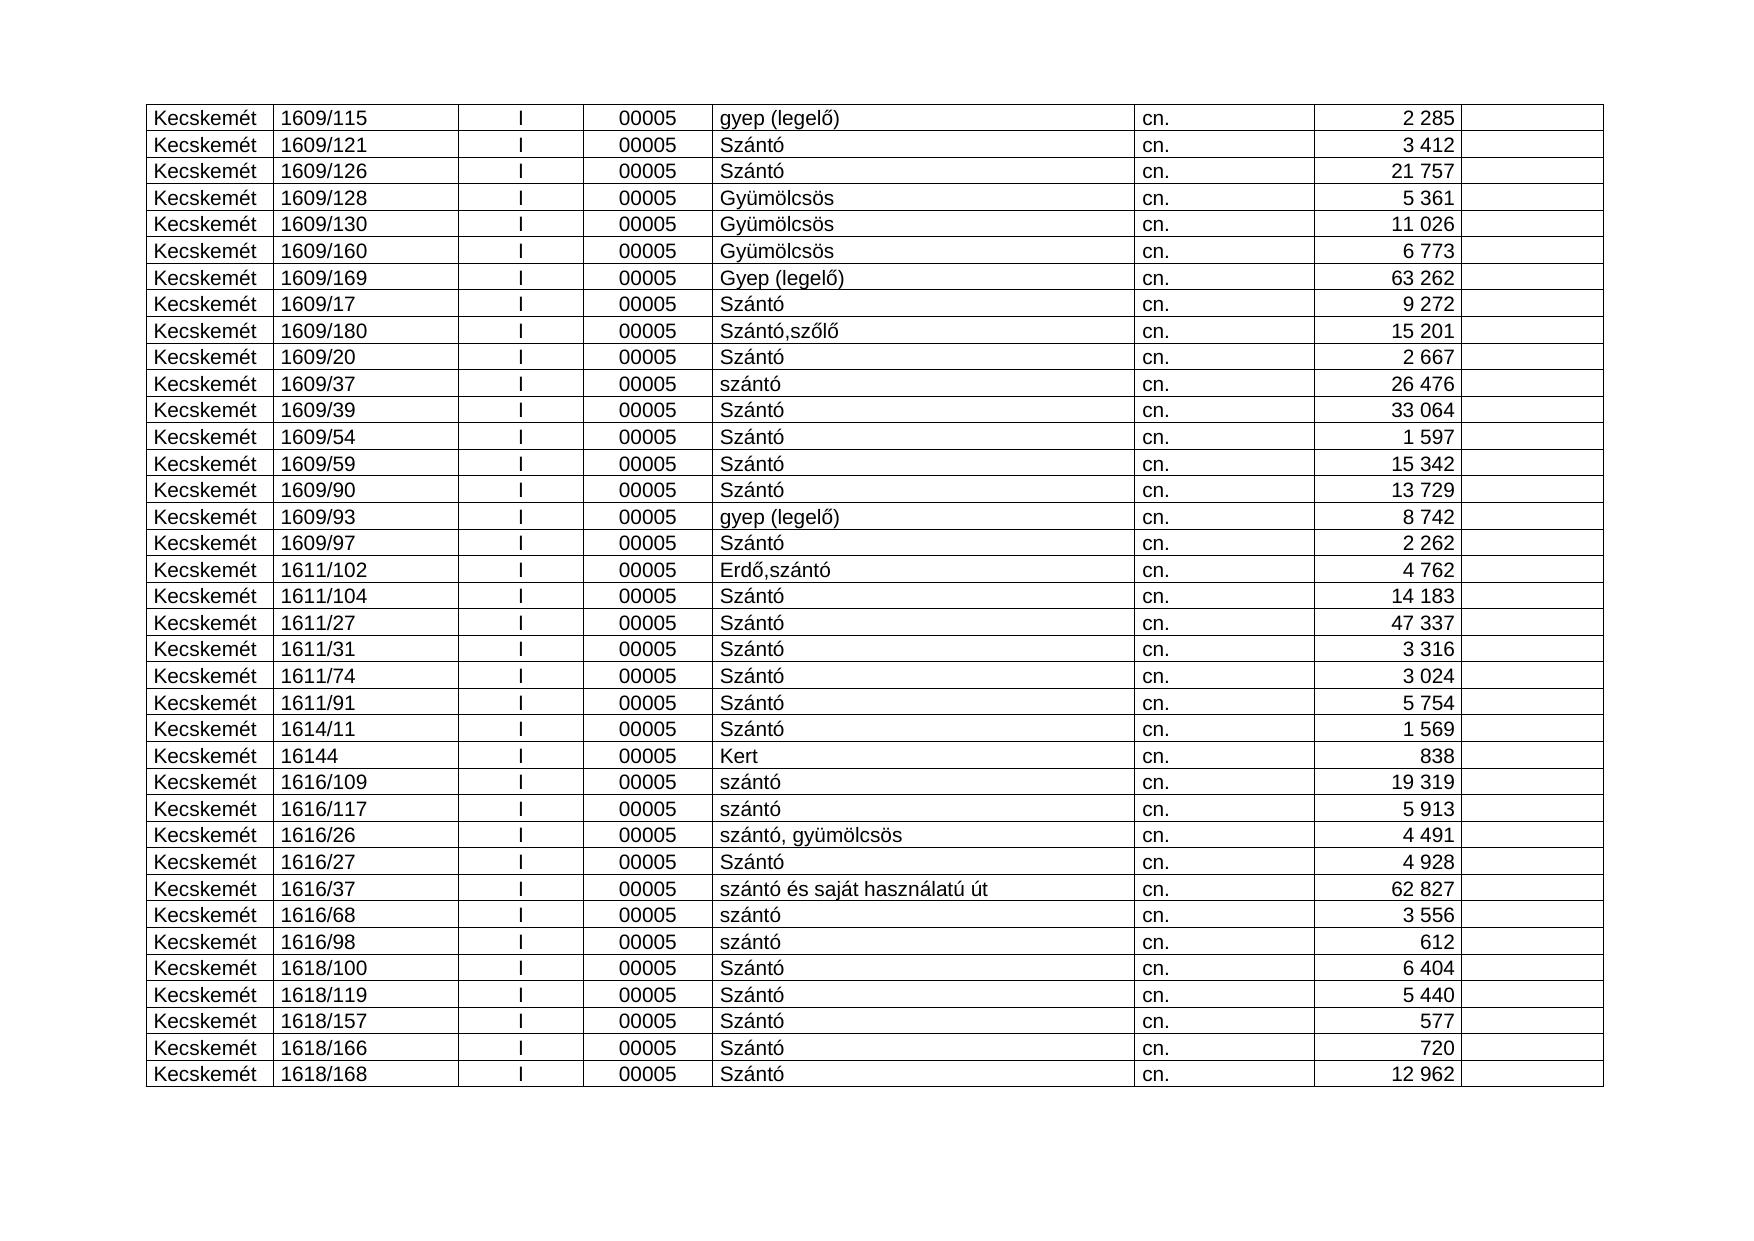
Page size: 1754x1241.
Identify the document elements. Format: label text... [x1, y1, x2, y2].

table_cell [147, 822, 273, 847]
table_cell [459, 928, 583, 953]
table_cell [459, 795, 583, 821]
table_cell [1462, 105, 1603, 130]
table_cell 1609/97 [274, 530, 458, 555]
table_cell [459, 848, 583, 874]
table_cell [1462, 503, 1603, 528]
table_cell 00005 [584, 105, 712, 130]
table_cell 00005 [584, 344, 712, 369]
table_cell I [459, 636, 583, 661]
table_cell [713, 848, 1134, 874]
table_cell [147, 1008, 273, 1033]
table_cell cn. [1135, 344, 1314, 369]
table_cell cn. [1135, 264, 1314, 289]
table_cell I [459, 397, 583, 422]
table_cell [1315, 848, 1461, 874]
table_cell Kecskemét [147, 184, 273, 210]
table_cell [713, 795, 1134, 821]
table_cell Gyümölcsös [713, 184, 1134, 210]
table_cell cn. [1135, 662, 1314, 688]
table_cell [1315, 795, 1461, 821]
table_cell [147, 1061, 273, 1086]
table_cell Kert [713, 742, 1134, 767]
table_cell Szántó [713, 662, 1134, 688]
table_cell 5 754 [1315, 689, 1461, 714]
table_cell I [459, 344, 583, 369]
table_cell Kecskemét [147, 344, 273, 369]
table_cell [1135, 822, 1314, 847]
table_cell Kecskemét [147, 715, 273, 741]
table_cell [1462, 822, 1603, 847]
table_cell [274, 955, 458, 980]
table_cell 1611/31 [274, 636, 458, 661]
table_cell 11 026 [1315, 211, 1461, 236]
table_cell 00005 [584, 158, 712, 183]
table_cell cn. [1135, 237, 1314, 263]
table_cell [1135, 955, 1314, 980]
table_cell 00005 [584, 583, 712, 608]
table_cell 00005 [584, 715, 712, 741]
table_cell [1462, 158, 1603, 183]
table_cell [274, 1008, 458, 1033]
table_cell cn. [1135, 609, 1314, 635]
table_cell [1462, 742, 1603, 767]
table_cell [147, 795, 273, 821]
table_cell cn. [1135, 397, 1314, 422]
table_cell Kecskemét [147, 423, 273, 449]
table_cell Kecskemét [147, 609, 273, 635]
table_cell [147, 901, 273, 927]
table_cell cn. [1135, 290, 1314, 316]
table_cell I [459, 158, 583, 183]
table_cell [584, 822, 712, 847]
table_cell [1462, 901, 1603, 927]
table_cell cn. [1135, 370, 1314, 396]
table_cell 1609/126 [274, 158, 458, 183]
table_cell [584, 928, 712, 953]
table_cell 1609/90 [274, 476, 458, 502]
table_cell 3 412 [1315, 131, 1461, 157]
table_cell Kecskemét [147, 662, 273, 688]
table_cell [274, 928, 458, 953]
table_cell Kecskemét [147, 397, 273, 422]
table_cell I [459, 742, 583, 767]
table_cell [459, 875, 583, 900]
table_cell Kecskemét [147, 450, 273, 475]
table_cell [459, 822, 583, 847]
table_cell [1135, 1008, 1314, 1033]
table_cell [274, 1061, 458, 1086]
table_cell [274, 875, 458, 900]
table_cell 1609/93 [274, 503, 458, 528]
table_cell 00005 [584, 423, 712, 449]
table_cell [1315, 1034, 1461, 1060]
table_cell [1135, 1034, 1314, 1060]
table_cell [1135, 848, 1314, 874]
table_cell 1609/130 [274, 211, 458, 236]
table_cell Kecskemét [147, 556, 273, 582]
table_cell 63 262 [1315, 264, 1461, 289]
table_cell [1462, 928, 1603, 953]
table_cell Szántó [713, 636, 1134, 661]
table_cell [1462, 184, 1603, 210]
table_cell cn. [1135, 636, 1314, 661]
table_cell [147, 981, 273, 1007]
table_cell 21 757 [1315, 158, 1461, 183]
table_cell [1462, 237, 1603, 263]
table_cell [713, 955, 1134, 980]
table_cell Kecskemét [147, 264, 273, 289]
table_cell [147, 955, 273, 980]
table_cell I [459, 423, 583, 449]
table_cell [1462, 397, 1603, 422]
table_cell 2 285 [1315, 105, 1461, 130]
table_cell [1462, 715, 1603, 741]
table_cell Kecskemét [147, 769, 273, 794]
table_cell 1609/121 [274, 131, 458, 157]
table_cell 1611/91 [274, 689, 458, 714]
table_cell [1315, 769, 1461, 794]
table_cell [1462, 131, 1603, 157]
table_cell I [459, 264, 583, 289]
table_cell cn. [1135, 476, 1314, 502]
table_cell I [459, 609, 583, 635]
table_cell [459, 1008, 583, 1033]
table_cell 1611/104 [274, 583, 458, 608]
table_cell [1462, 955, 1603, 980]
table_cell 3 316 [1315, 636, 1461, 661]
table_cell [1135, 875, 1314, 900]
table_cell 00005 [584, 556, 712, 582]
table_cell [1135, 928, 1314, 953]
table_cell I [459, 715, 583, 741]
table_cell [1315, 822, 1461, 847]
table_cell Erdő,szántó [713, 556, 1134, 582]
table_cell Kecskemét [147, 158, 273, 183]
table_cell cn. [1135, 689, 1314, 714]
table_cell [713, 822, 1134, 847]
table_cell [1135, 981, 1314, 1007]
table_cell 33 064 [1315, 397, 1461, 422]
table_cell [1462, 423, 1603, 449]
table_cell [1462, 211, 1603, 236]
table_cell [1462, 636, 1603, 661]
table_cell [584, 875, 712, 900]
table_cell Kecskemét [147, 237, 273, 263]
table_cell 00005 [584, 317, 712, 342]
table_cell 4 762 [1315, 556, 1461, 582]
table_cell Szántó [713, 476, 1134, 502]
table_cell cn. [1135, 450, 1314, 475]
table_cell I [459, 450, 583, 475]
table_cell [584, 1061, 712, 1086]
table_cell 9 272 [1315, 290, 1461, 316]
table_cell Szántó [713, 609, 1134, 635]
table_cell [1462, 290, 1603, 316]
table_cell Szántó [713, 689, 1134, 714]
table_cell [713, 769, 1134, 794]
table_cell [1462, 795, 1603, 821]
table_cell 00005 [584, 450, 712, 475]
table_cell Szántó [713, 131, 1134, 157]
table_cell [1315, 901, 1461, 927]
table_cell 1609/37 [274, 370, 458, 396]
table_cell [1462, 556, 1603, 582]
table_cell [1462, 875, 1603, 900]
table_cell Szántó [713, 290, 1134, 316]
table_cell Szántó [713, 344, 1134, 369]
table_cell Gyümölcsös [713, 211, 1134, 236]
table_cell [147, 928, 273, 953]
table_cell Szántó [713, 530, 1134, 555]
table_cell cn. [1135, 184, 1314, 210]
table_cell [1462, 476, 1603, 502]
table_cell 00005 [584, 290, 712, 316]
table_cell cn. [1135, 583, 1314, 608]
table_cell I [459, 583, 583, 608]
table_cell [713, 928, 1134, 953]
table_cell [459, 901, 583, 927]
table_cell gyep (legelő) [713, 105, 1134, 130]
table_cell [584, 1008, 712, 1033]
table_cell I [459, 556, 583, 582]
table_cell cn. [1135, 742, 1314, 767]
table_cell 2 262 [1315, 530, 1461, 555]
table_cell I [459, 689, 583, 714]
table_cell 15 201 [1315, 317, 1461, 342]
table_cell 1614/11 [274, 715, 458, 741]
table_cell 00005 [584, 237, 712, 263]
table_cell 00005 [584, 636, 712, 661]
table_cell cn. [1135, 556, 1314, 582]
table_cell 1609/115 [274, 105, 458, 130]
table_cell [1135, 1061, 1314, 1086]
table_cell 1611/102 [274, 556, 458, 582]
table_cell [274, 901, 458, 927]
table_cell 00005 [584, 397, 712, 422]
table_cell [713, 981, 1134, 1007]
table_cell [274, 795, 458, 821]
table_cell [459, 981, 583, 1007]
table_cell 00005 [584, 742, 712, 767]
table_cell [1462, 370, 1603, 396]
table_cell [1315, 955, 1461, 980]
table_cell 1611/74 [274, 662, 458, 688]
table_cell [1462, 530, 1603, 555]
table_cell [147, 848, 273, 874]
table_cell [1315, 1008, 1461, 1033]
table_cell [1462, 609, 1603, 635]
table_cell cn. [1135, 105, 1314, 130]
table_cell Kecskemét [147, 636, 273, 661]
table_cell 1611/27 [274, 609, 458, 635]
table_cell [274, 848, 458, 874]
table_cell 1616/109 [274, 769, 458, 794]
table_cell cn. [1135, 423, 1314, 449]
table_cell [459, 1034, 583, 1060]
table_cell 1609/54 [274, 423, 458, 449]
table_cell 838 [1315, 742, 1461, 767]
table_cell 00005 [584, 264, 712, 289]
table_cell I [459, 290, 583, 316]
table_cell Kecskemét [147, 689, 273, 714]
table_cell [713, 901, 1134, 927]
table_cell Gyümölcsös [713, 237, 1134, 263]
table_cell Szántó [713, 423, 1134, 449]
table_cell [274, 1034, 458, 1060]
table_cell 1 597 [1315, 423, 1461, 449]
table_cell gyep (legelő) [713, 503, 1134, 528]
table_cell Szántó [713, 583, 1134, 608]
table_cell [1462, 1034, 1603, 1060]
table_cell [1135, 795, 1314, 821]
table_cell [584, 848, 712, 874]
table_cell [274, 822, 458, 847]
table_cell 13 729 [1315, 476, 1461, 502]
table_cell [1462, 583, 1603, 608]
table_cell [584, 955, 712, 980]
table_cell 26 476 [1315, 370, 1461, 396]
table_cell 00005 [584, 662, 712, 688]
table_cell cn. [1135, 503, 1314, 528]
table_cell Szántó [713, 450, 1134, 475]
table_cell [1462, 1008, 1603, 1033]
table_cell Kecskemét [147, 317, 273, 342]
table_cell I [459, 131, 583, 157]
table_cell cn. [1135, 158, 1314, 183]
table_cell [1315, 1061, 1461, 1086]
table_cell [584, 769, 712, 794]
table_cell cn. [1135, 317, 1314, 342]
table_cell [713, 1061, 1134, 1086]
table_cell [1462, 662, 1603, 688]
table_cell 00005 [584, 503, 712, 528]
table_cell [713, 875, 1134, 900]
table_cell 00005 [584, 476, 712, 502]
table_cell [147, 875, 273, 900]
table_cell I [459, 476, 583, 502]
table_cell I [459, 530, 583, 555]
table_cell 1609/59 [274, 450, 458, 475]
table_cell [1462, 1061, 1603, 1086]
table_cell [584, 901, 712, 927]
table_cell 00005 [584, 184, 712, 210]
table_cell I [459, 105, 583, 130]
table_cell Szántó [713, 397, 1134, 422]
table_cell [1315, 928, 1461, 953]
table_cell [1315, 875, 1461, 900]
table_cell I [459, 662, 583, 688]
table_cell 16144 [274, 742, 458, 767]
table_cell 1609/39 [274, 397, 458, 422]
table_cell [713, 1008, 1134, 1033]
table_cell I [459, 317, 583, 342]
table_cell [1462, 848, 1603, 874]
table_cell cn. [1135, 715, 1314, 741]
table_cell I [459, 211, 583, 236]
table_cell Kecskemét [147, 131, 273, 157]
table_cell 00005 [584, 609, 712, 635]
table_cell szántó [713, 370, 1134, 396]
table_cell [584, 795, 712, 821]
table_cell Kecskemét [147, 105, 273, 130]
table_cell 00005 [584, 530, 712, 555]
table_cell I [459, 370, 583, 396]
table_cell I [459, 769, 583, 794]
table_cell I [459, 503, 583, 528]
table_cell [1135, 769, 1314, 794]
table_cell Szántó,szőlő [713, 317, 1134, 342]
table_cell 00005 [584, 131, 712, 157]
table_cell Kecskemét [147, 290, 273, 316]
table_cell [1462, 317, 1603, 342]
table_cell cn. [1135, 131, 1314, 157]
table_cell 6 773 [1315, 237, 1461, 263]
table_cell Kecskemét [147, 503, 273, 528]
table_cell 2 667 [1315, 344, 1461, 369]
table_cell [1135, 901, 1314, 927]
table_cell 00005 [584, 211, 712, 236]
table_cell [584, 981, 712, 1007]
table_cell I [459, 237, 583, 263]
table_cell 1609/160 [274, 237, 458, 263]
table_cell 1609/180 [274, 317, 458, 342]
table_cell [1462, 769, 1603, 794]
table_cell [1462, 450, 1603, 475]
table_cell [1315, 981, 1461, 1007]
table_cell Kecskemét [147, 211, 273, 236]
table_cell 1 569 [1315, 715, 1461, 741]
table_cell 00005 [584, 370, 712, 396]
table_cell Kecskemét [147, 476, 273, 502]
table_cell [1462, 689, 1603, 714]
table_cell [1462, 264, 1603, 289]
table_cell 3 024 [1315, 662, 1461, 688]
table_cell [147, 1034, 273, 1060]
table_cell 8 742 [1315, 503, 1461, 528]
table_cell 15 342 [1315, 450, 1461, 475]
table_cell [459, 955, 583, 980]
table_cell 1609/20 [274, 344, 458, 369]
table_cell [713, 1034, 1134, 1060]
table_cell cn. [1135, 211, 1314, 236]
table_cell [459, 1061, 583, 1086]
table_cell Kecskemét [147, 370, 273, 396]
table_cell 14 183 [1315, 583, 1461, 608]
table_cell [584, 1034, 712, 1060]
table_cell 1609/169 [274, 264, 458, 289]
table_cell 47 337 [1315, 609, 1461, 635]
table_cell 1609/128 [274, 184, 458, 210]
table_cell 00005 [584, 689, 712, 714]
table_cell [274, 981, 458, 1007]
table_cell Kecskemét [147, 742, 273, 767]
table_cell Szántó [713, 715, 1134, 741]
table_cell 5 361 [1315, 184, 1461, 210]
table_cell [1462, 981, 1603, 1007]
table_cell cn. [1135, 530, 1314, 555]
table_cell Szántó [713, 158, 1134, 183]
table_cell I [459, 184, 583, 210]
table_cell Kecskemét [147, 530, 273, 555]
table_cell Gyep (legelő) [713, 264, 1134, 289]
table_cell 1609/17 [274, 290, 458, 316]
table_cell Kecskemét [147, 583, 273, 608]
table_cell [1462, 344, 1603, 369]
